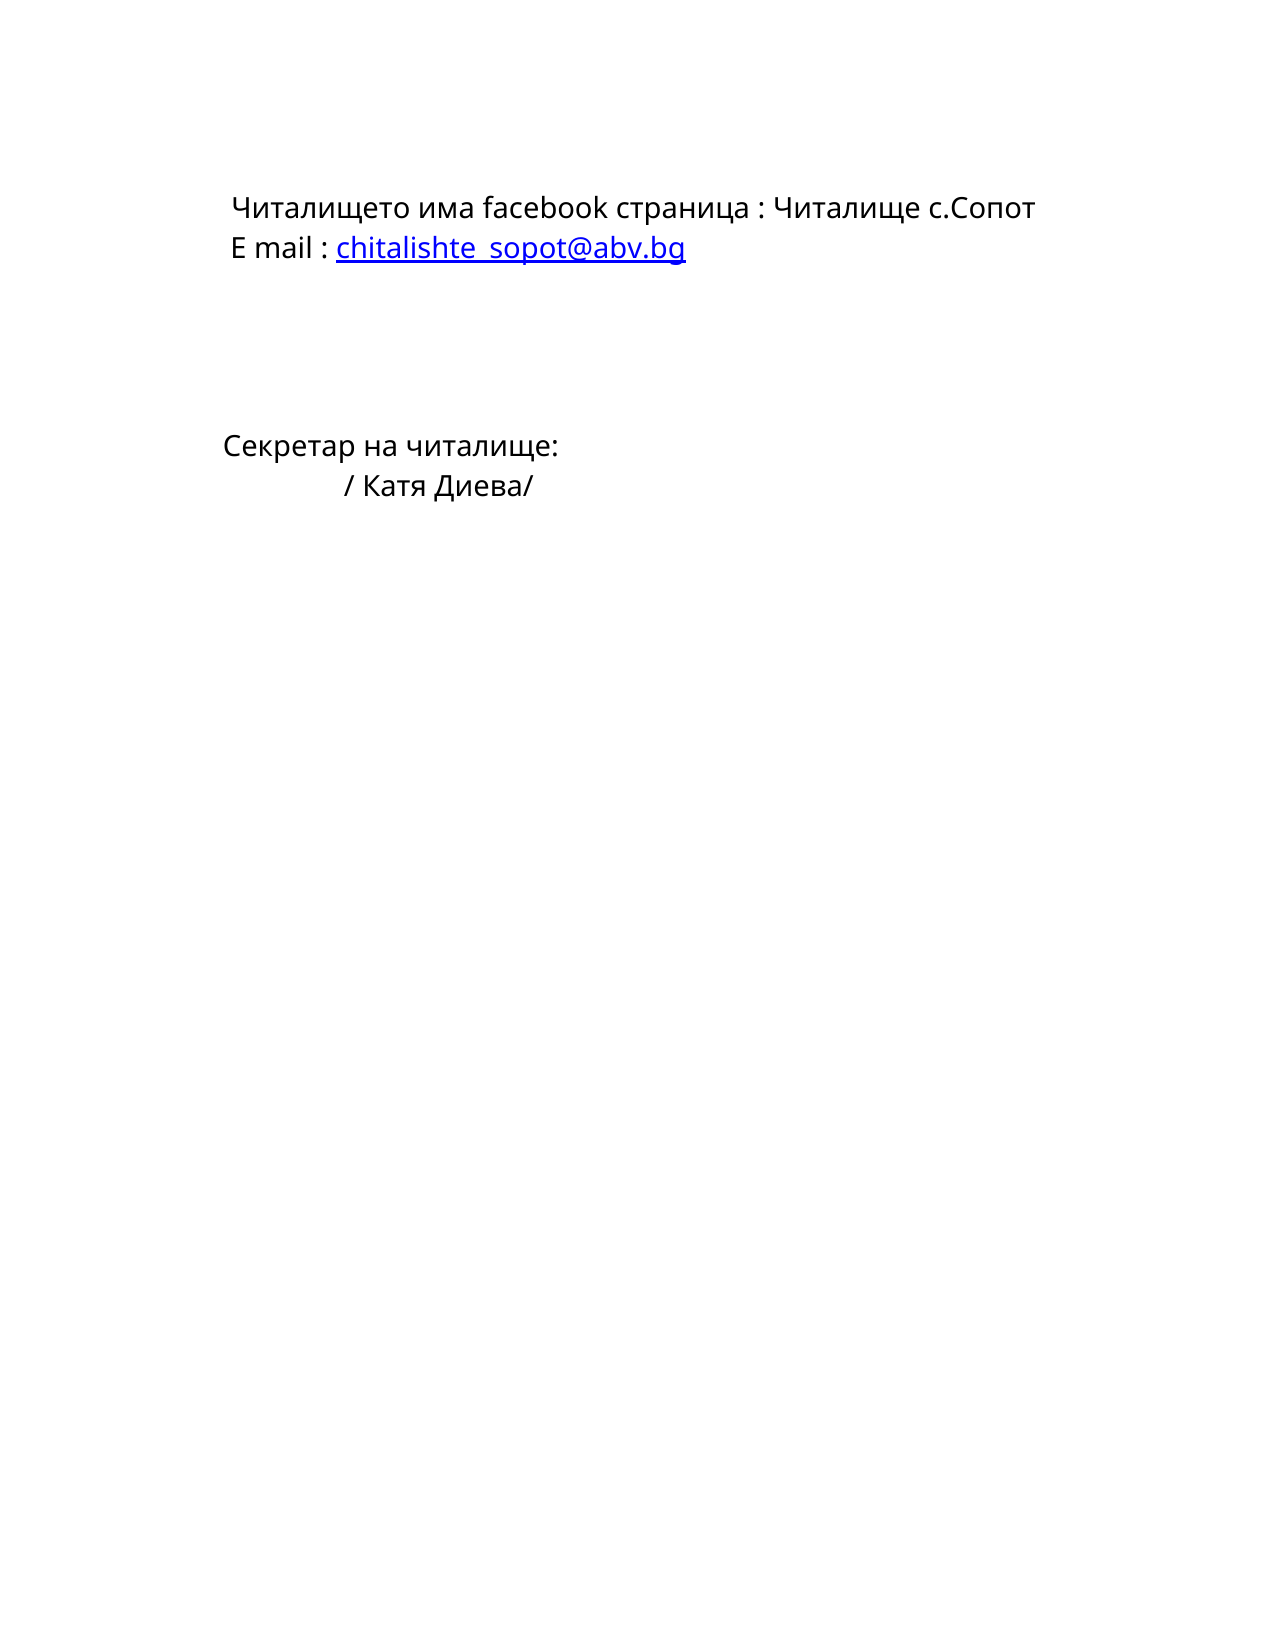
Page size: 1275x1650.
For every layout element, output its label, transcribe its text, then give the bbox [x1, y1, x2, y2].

list / Катя Диева/ [223, 465, 1127, 505]
text Читалището има facebook страница : Читалище с.Сопот [148, 187, 1127, 227]
list E mail : chitalishte_sopot@abv.bg [223, 227, 1127, 267]
list Секретар на читалище: [223, 425, 1127, 465]
